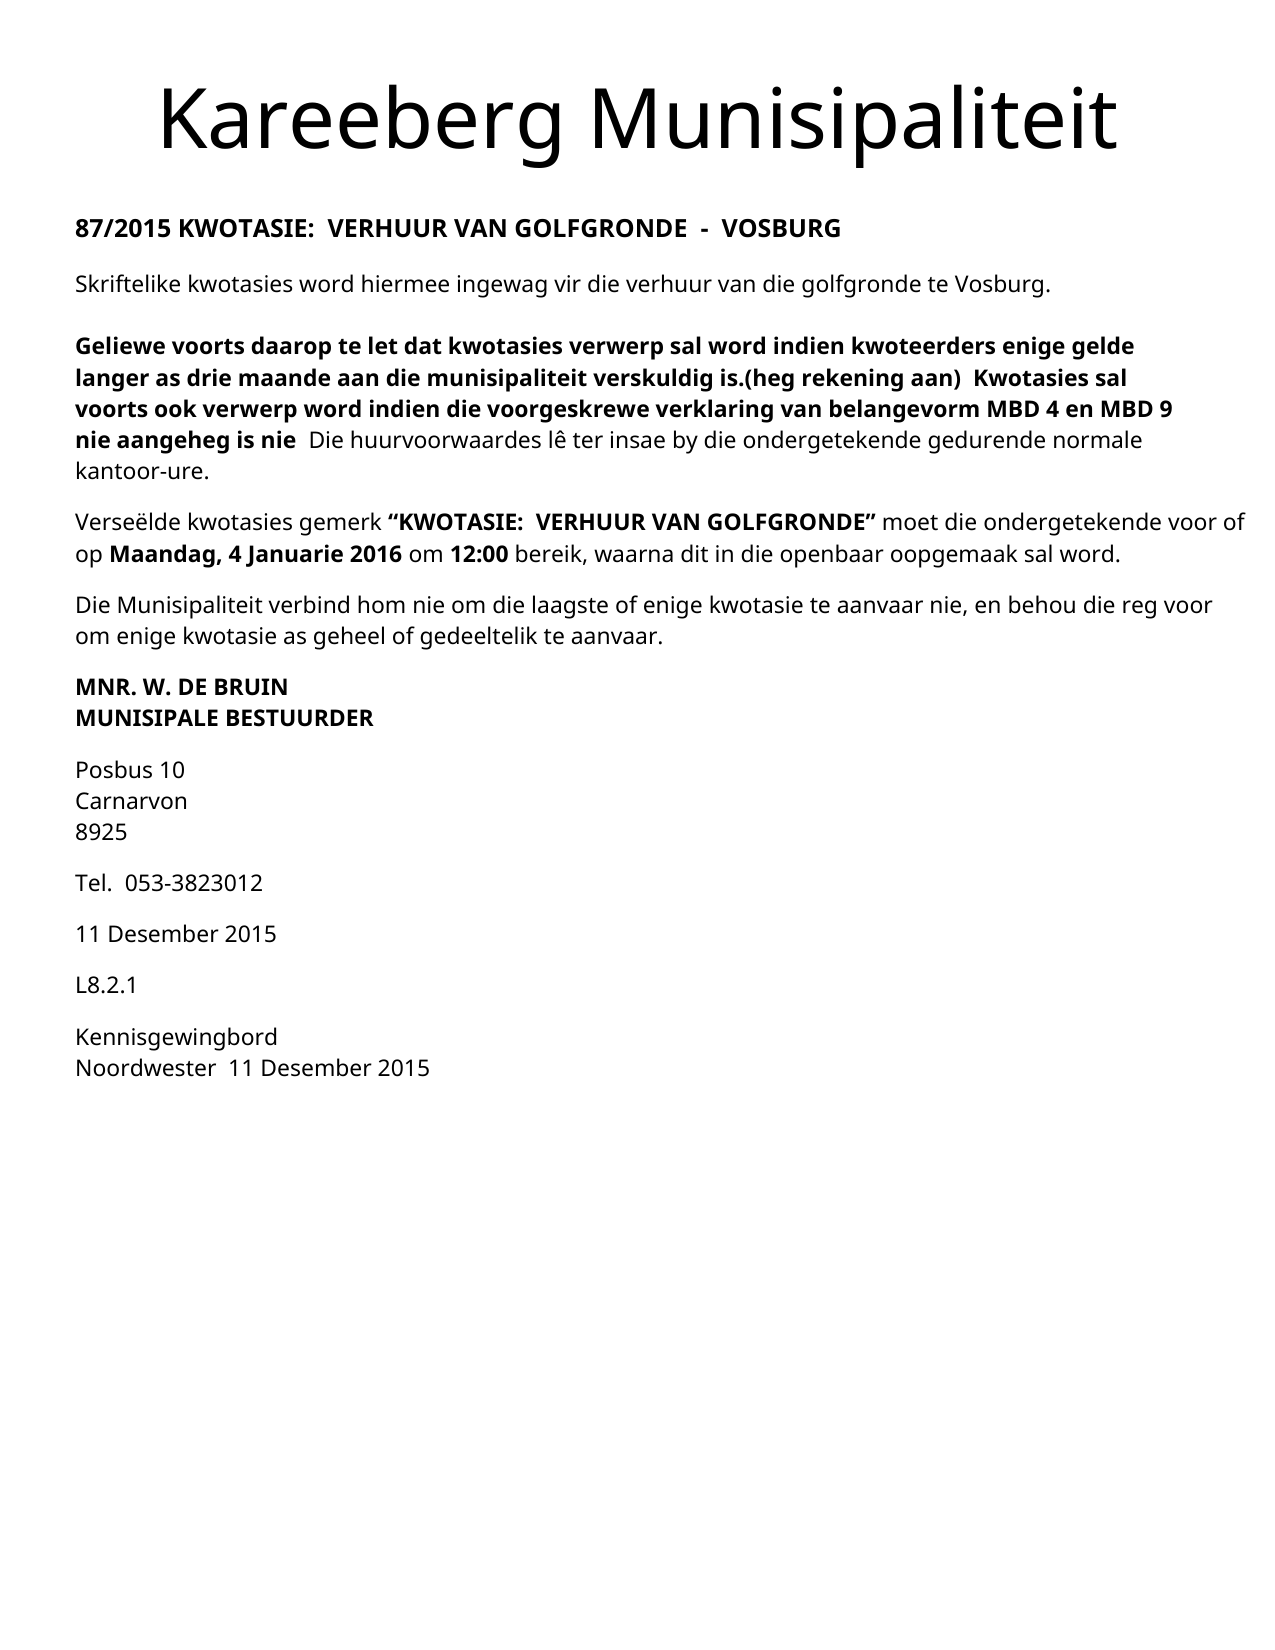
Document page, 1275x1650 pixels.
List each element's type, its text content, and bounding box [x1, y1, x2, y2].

text Carnarvon [75, 785, 1200, 816]
text MNR. W. DE BRUIN [75, 671, 1200, 702]
text Tel. 053-3823012 [75, 867, 1200, 898]
text Skriftelike kwotasies word hiermee ingewag vir die verhuur van die golfgronde te Vosburg. [75, 268, 1256, 299]
text Die Munisipaliteit verbind hom nie om die laagste of enige kwotasie te aanvaar nie, en behou die reg voor om enige kwotasie as geheel of gedeeltelik te aanvaar. [75, 589, 1237, 651]
text L8.2.1 [75, 969, 1200, 1001]
text 8925 [75, 816, 1200, 847]
text 11 Desember 2015 [75, 918, 1200, 949]
text Verseëlde kwotasies gemerk “KWOTASIE: VERHUUR VAN GOLFGRONDE” moet die ondergetekende voor of op Maandag, 4 Januarie 2016 om 12:00 bereik, waarna dit in die openbaar oopgemaak sal word. [75, 506, 1256, 569]
text 87/2015 KWOTASIE: VERHUUR VAN GOLFGRONDE - VOSBURG [75, 211, 1237, 245]
text Kareeberg Munisipaliteit [75, 59, 1200, 173]
text MUNISIPALE BESTUURDER [75, 702, 1200, 734]
text Kennisgewingbord [75, 1021, 1200, 1052]
text Noordwester 11 Desember 2015 [75, 1052, 1200, 1083]
text Posbus 10 [75, 753, 1200, 785]
text Geliewe voorts daarop te let dat kwotasies verwerp sal word indien kwoteerders enige gelde langer as drie maande aan die munisipaliteit verskuldig is.(heg rekening aan) Kwotasies sal voorts ook verwerp word indien die voorgeskrewe verklaring van belangevorm MBD 4 en MBD 9 nie aangeheg is nie Die huurvoorwaardes lê ter insae by die ondergetekende gedurende normale kantoor-ure. [75, 330, 1200, 486]
